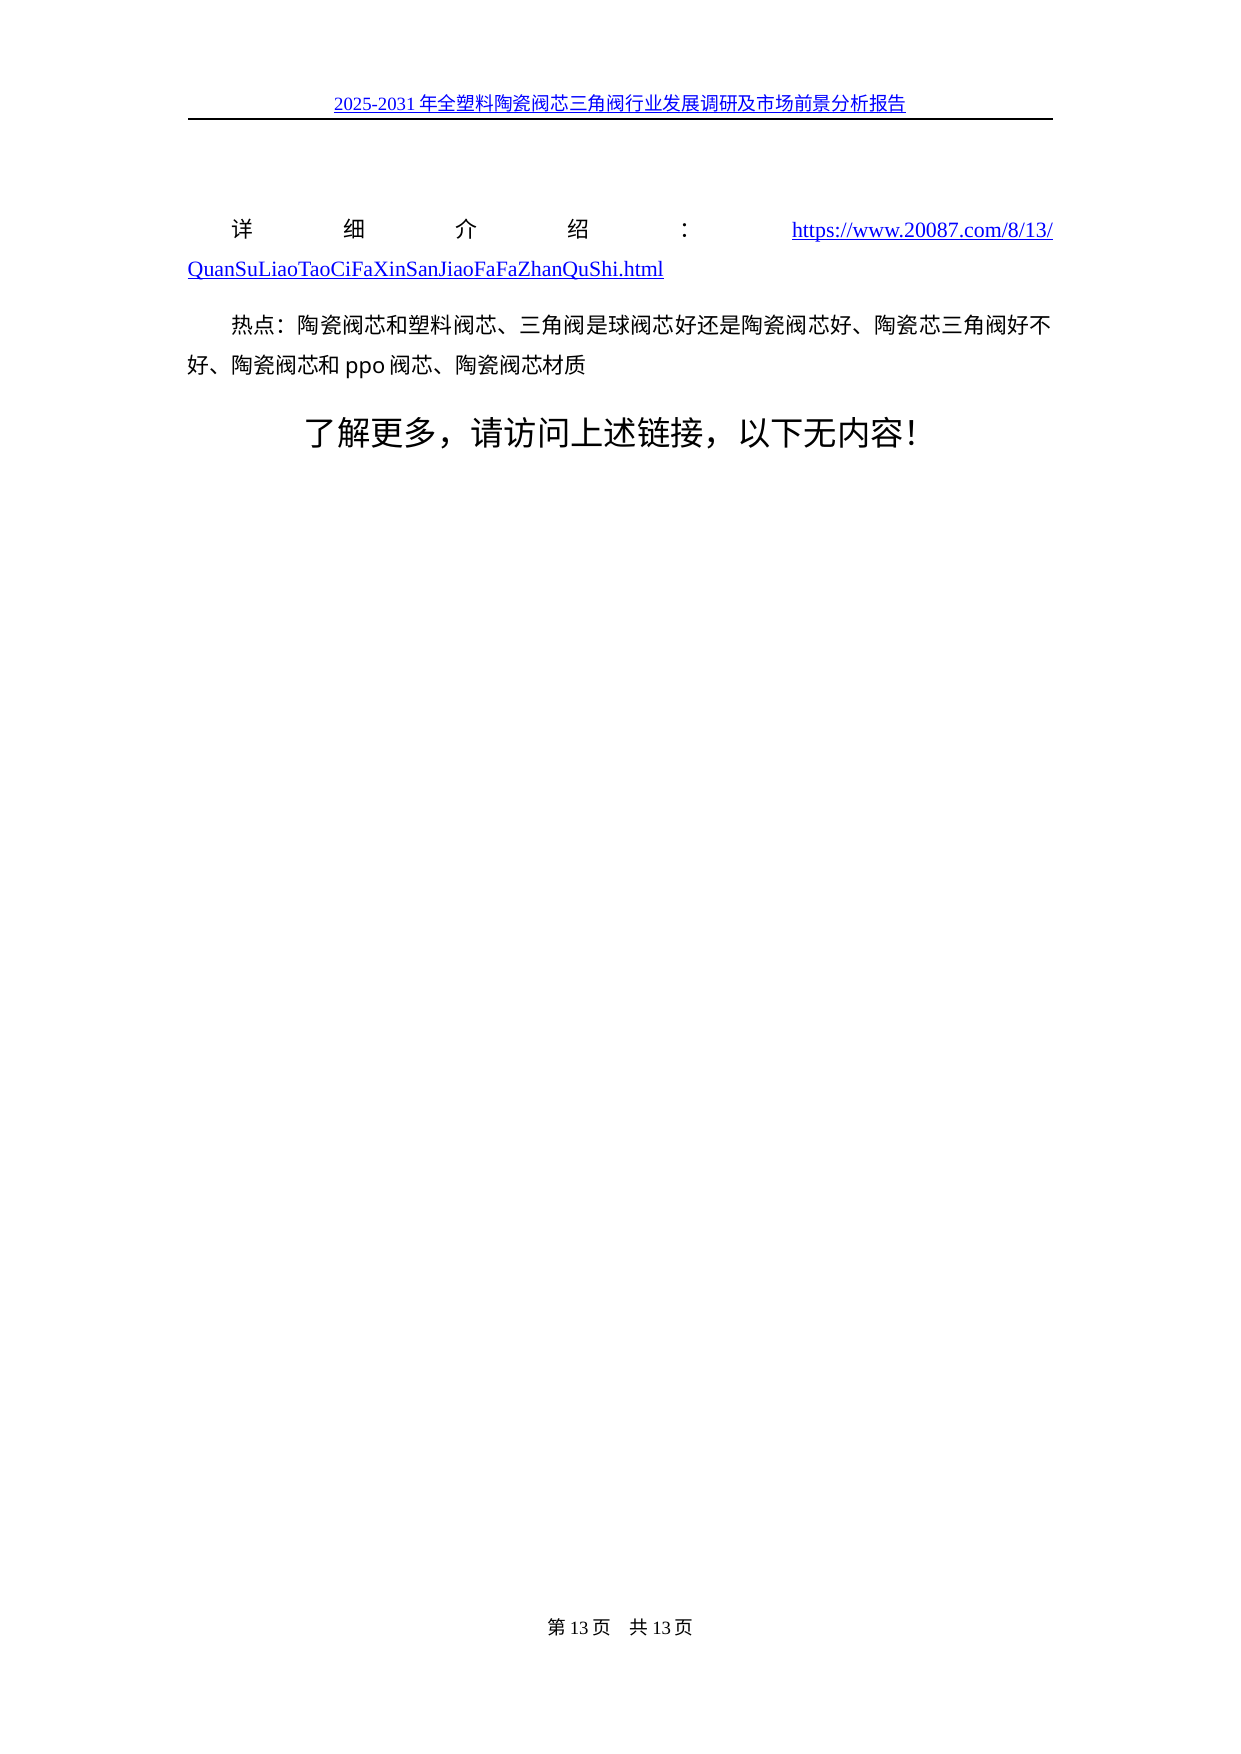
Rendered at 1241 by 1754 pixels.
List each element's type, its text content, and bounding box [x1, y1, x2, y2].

title 了解更多，请访问上述链接，以下无内容！ [187, 398, 1053, 463]
text 热点：陶瓷阀芯和塑料阀芯、三角阀是球阀芯好还是陶瓷阀芯好、陶瓷芯三角阀好不好、陶瓷阀芯和ppo阀芯、陶瓷阀芯材质 [187, 307, 1053, 380]
text 详细介绍：https://www.20087.com/8/13/QuanSuLiaoTaoCiFaXinSanJiaoFaFaZhanQuShi.html [187, 212, 1053, 285]
